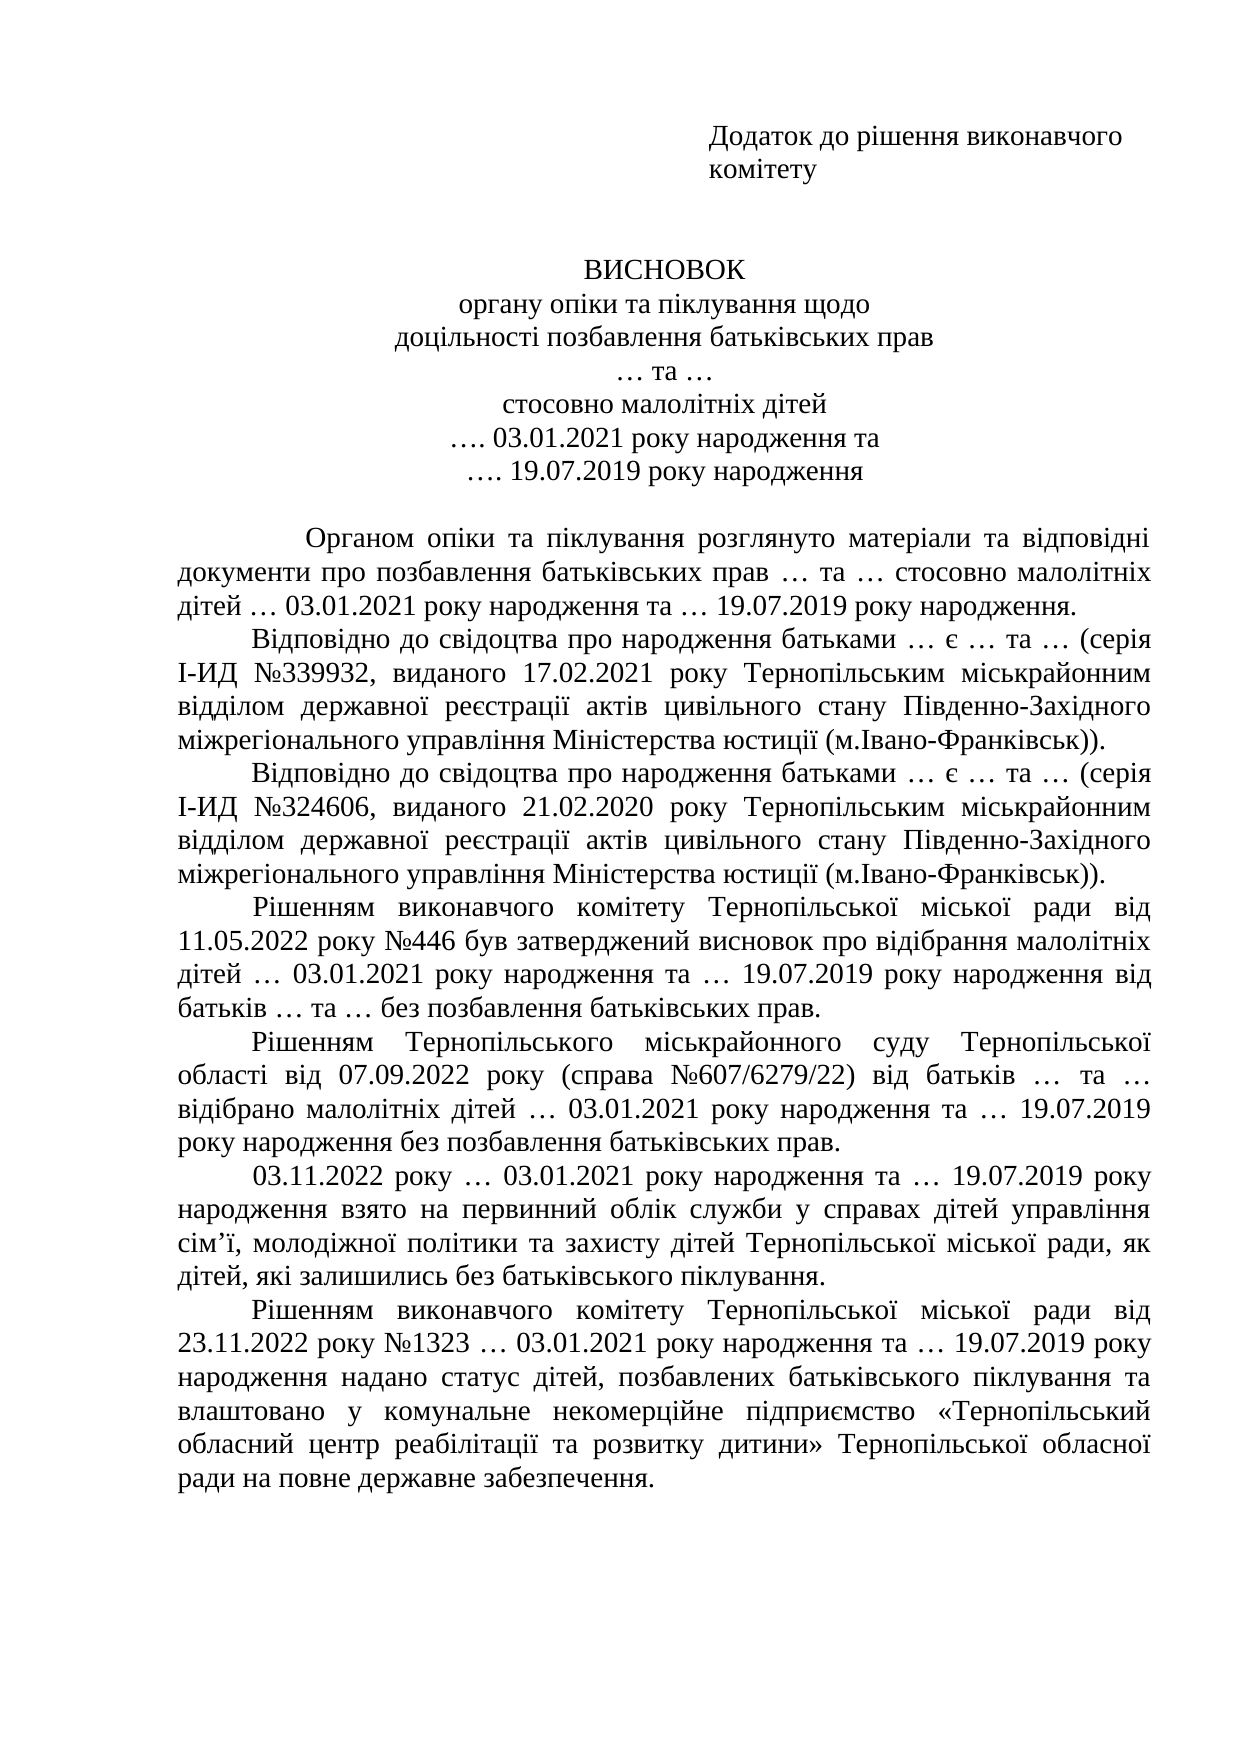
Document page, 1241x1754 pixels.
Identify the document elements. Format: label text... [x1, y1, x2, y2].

text стосовно малолітніх дітей [177, 386, 1152, 420]
text органу опіки та піклування щодо [177, 286, 1152, 319]
text Рішенням виконавчого комітету Тернопільської міської ради від 11.05.2022 року №446 був затверджений висновок про відібрання малолітніх дітей … 03.01.2021 року народження та … 19.07.2019 року народження від батьків … та … без позбавлення батьківських прав. [177, 889, 1152, 1024]
text Додаток до рішення виконавчого комітету [709, 118, 1152, 185]
text доцільності позбавлення батьківських прав [177, 319, 1152, 353]
text Рішенням виконавчого комітету Тернопільської міської ради від 23.11.2022 року №1323 … 03.01.2021 року народження та … 19.07.2019 року народження надано статус дітей, позбавлених батьківського піклування та влаштовано у комунальне некомерційне підприємство «Тернопільський обласний центр реабілітації та розвитку дитини» Тернопільської обласної ради на повне державне забезпечення. [177, 1292, 1152, 1493]
text Відповідно до свідоцтва про народження батьками … є … та … (серія I-ИД №339932, виданого 17.02.2021 року Тернопільським міськрайонним відділом державної реєстрації актів цивільного стану Південно-Західного міжрегіонального управління Міністерства юстиції (м.Івано-Франківськ)). [177, 621, 1152, 755]
text …. 19.07.2019 року народження [177, 453, 1152, 487]
text …. 03.01.2021 року народження та [177, 420, 1152, 453]
text Відповідно до свідоцтва про народження батьками … є … та … (серія I-ИД №324606, виданого 21.02.2020 року Тернопільським міськрайонним відділом державної реєстрації актів цивільного стану Південно-Західного міжрегіонального управління Міністерства юстиції (м.Івано-Франківськ)). [177, 755, 1152, 889]
text … та … [177, 353, 1152, 386]
text Рішенням Тернопільського міськрайонного суду Тернопільської області від 07.09.2022 року (справа №607/6279/22) від батьків … та … відібрано малолітніх дітей … 03.01.2021 року народження та … 19.07.2019 року народження без позбавлення батьківських прав. [177, 1024, 1152, 1158]
text Органом опіки та піклування розглянуто матеріали та відповідні документи про позбавлення батьківських прав … та … стосовно малолітніх дітей … 03.01.2021 року народження та … 19.07.2019 року народження. [177, 521, 1152, 621]
text ВИСНОВОК [177, 252, 1152, 286]
text 03.11.2022 року … 03.01.2021 року народження та … 19.07.2019 року народження взято на первинний облік служби у справах дітей управління сім’ї, молодіжної політики та захисту дітей Тернопільської міської ради, як дітей, які залишились без батьківського піклування. [177, 1158, 1152, 1292]
